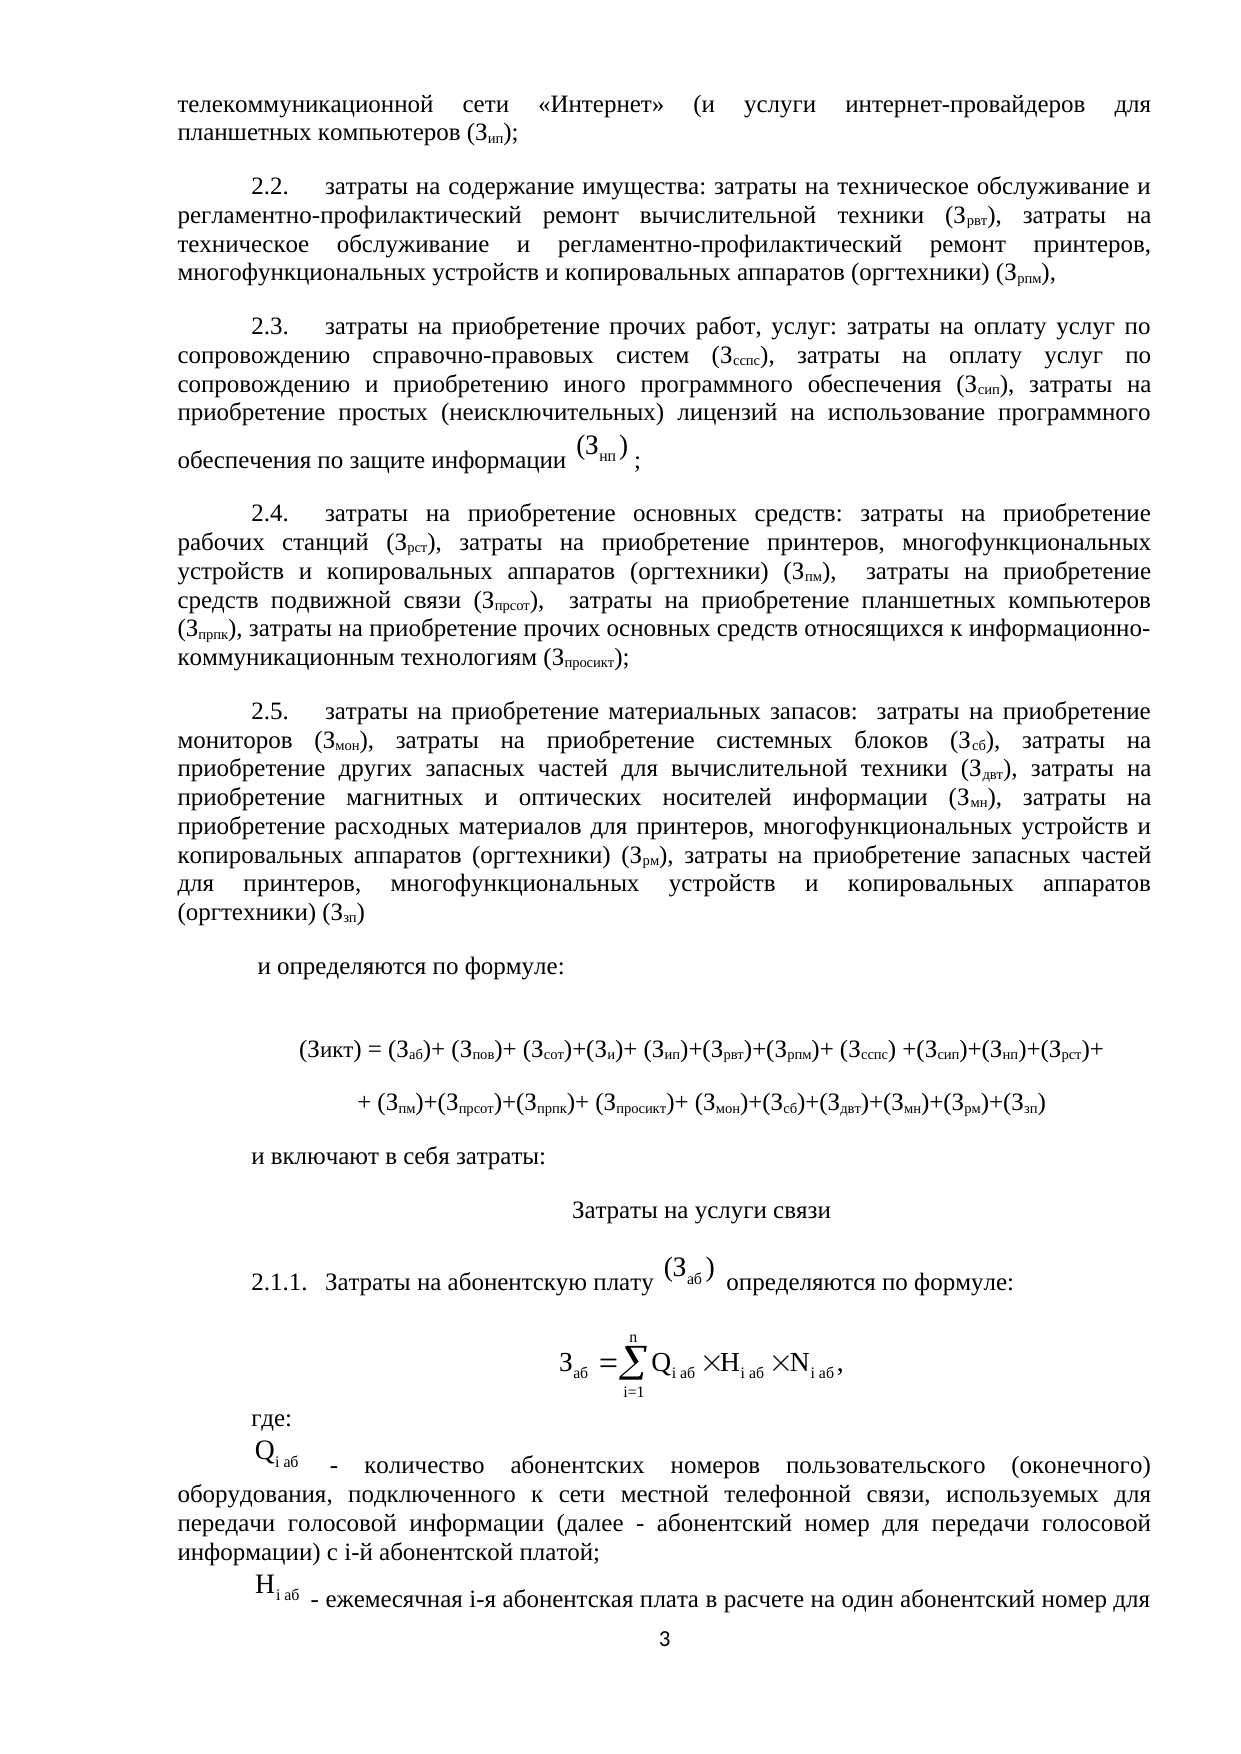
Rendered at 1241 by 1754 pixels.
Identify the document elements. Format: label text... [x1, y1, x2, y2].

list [177, 89, 1152, 146]
text и включают в себя затраты: [177, 1141, 1152, 1170]
text - количество абонентских номеров пользовательского (оконечного) оборудования, подключенного к сети местной телефонной связи, используемых для передачи голосовой информации (далее - абонентский номер для передачи голосовой информации) с i-й абонентской платой; [177, 1432, 1152, 1565]
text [177, 1565, 1152, 1613]
list Затраты на абонентскую плату определяются по формуле: [251, 1249, 1152, 1296]
text + (Зпм)+(Зпрсот)+(Зпрпк)+ (Зпросикт)+ (Змон)+(Зсб)+(Здвт)+(Змн)+(Зрм)+(Ззп) [177, 1087, 1152, 1116]
text (Зикт) = (Заб)+ (Зпов)+ (Зсот)+(Зи)+ (Зип)+(Зрвт)+(Зрпм)+ (Зсспс) +(Зсип)+(Знп)+(Зрст)+ [177, 1034, 1152, 1062]
list затраты на приобретение материальных запасов: затраты на приобретение мониторов (Змон), затраты на приобретение системных блоков (Зсб), затраты на приобретение других запасных частей для вычислительной техники (Здвт), затраты на приобретение магнитных и оптических носителей информации (Змн), затраты на приобретение расходных материалов для принтеров, многофункциональных устройств и копировальных аппаратов (оргтехники) (Зрм), затраты на приобретение запасных частей для принтеров, многофункциональных устройств и копировальных аппаратов (оргтехники) (Ззп) [177, 696, 1152, 926]
list затраты на приобретение основных средств: затраты на приобретение рабочих станций (Зрст), затраты на приобретение принтеров, многофункциональных устройств и копировальных аппаратов (оргтехники) (Зпм), затраты на приобретение средств подвижной связи (Зпрсот), затраты на приобретение планшетных компьютеров (Зпрпк), затраты на приобретение прочих основных средств относящихся к информационно-коммуникационным технологиям (Зпросикт); [177, 498, 1152, 671]
text Затраты на услуги связи [177, 1195, 1152, 1224]
list затраты на приобретение прочих работ, услуг: затраты на оплату услуг по сопровождению справочно-правовых систем (Зсспс), затраты на оплату услуг по сопровождению и приобретению иного программного обеспечения (Зсип), затраты на приобретение простых (неисключительных) лицензий на использование программного обеспечения по защите информации ; [177, 311, 1152, 473]
text и определяются по формуле: [177, 951, 1152, 980]
list затраты на содержание имущества: затраты на техническое обслуживание и регламентно-профилактический ремонт вычислительной техники (Зрвт), затраты на техническое обслуживание и регламентно-профилактический ремонт принтеров, многофункциональных устройств и копировальных аппаратов (оргтехники) (Зрпм), [177, 171, 1152, 286]
text где: [177, 1403, 1152, 1432]
